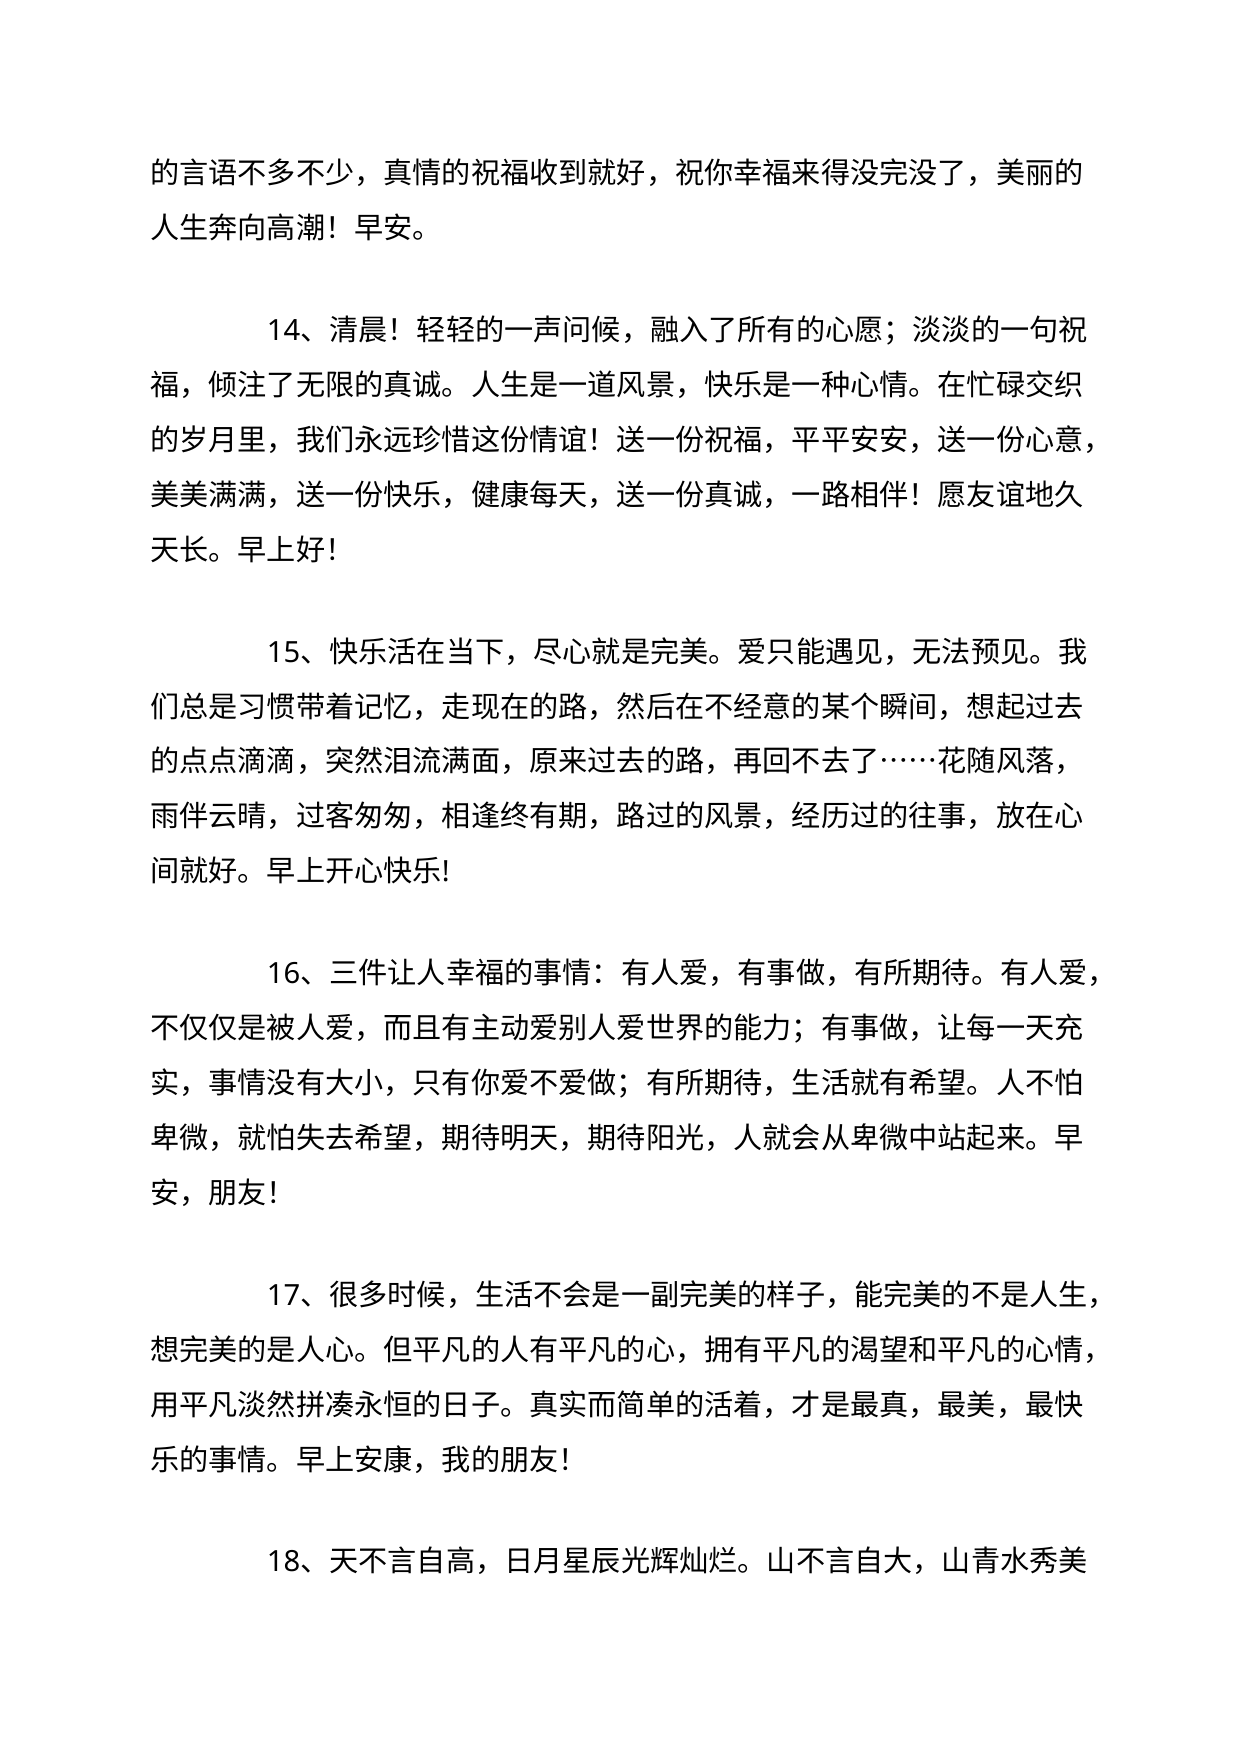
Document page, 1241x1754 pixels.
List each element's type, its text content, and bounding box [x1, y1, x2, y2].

text 17、很多时候，生活不会是一副完美的样子，能完美的不是人生，想完美的是人心。但平凡的人有平凡的心，拥有平凡的渴望和平凡的心情，用平凡淡然拼凑永恒的日子。真实而简单的活着，才是最真，最美，最快乐的事情。早上安康，我的朋友！ [150, 1271, 1090, 1478]
text 15、快乐活在当下，尽心就是完美。爱只能遇见，无法预见。我们总是习惯带着记忆，走现在的路，然后在不经意的某个瞬间，想起过去的点点滴滴，突然泪流满面，原来过去的路，再回不去了……花随风落，雨伴云晴，过客匆匆，相逢终有期，路过的风景，经历过的往事，放在心间就好。早上开心快乐! [150, 628, 1090, 890]
text 16、三件让人幸福的事情：有人爱，有事做，有所期待。有人爱，不仅仅是被人爱，而且有主动爱别人爱世界的能力；有事做，让每一天充实，事情没有大小，只有你爱不爱做；有所期待，生活就有希望。人不怕卑微，就怕失去希望，期待明天，期待阳光，人就会从卑微中站起来。早安，朋友！ [150, 950, 1090, 1212]
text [150, 150, 1090, 247]
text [150, 1538, 1090, 1580]
text 14、清晨！轻轻的一声问候，融入了所有的心愿；淡淡的一句祝福，倾注了无限的真诚。人生是一道风景，快乐是一种心情。在忙碌交织的岁月里，我们永远珍惜这份情谊！送一份祝福，平平安安，送一份心意，美美满满，送一份快乐，健康每天，送一份真诚，一路相伴！愿友谊地久天长。早上好！ [150, 307, 1090, 569]
